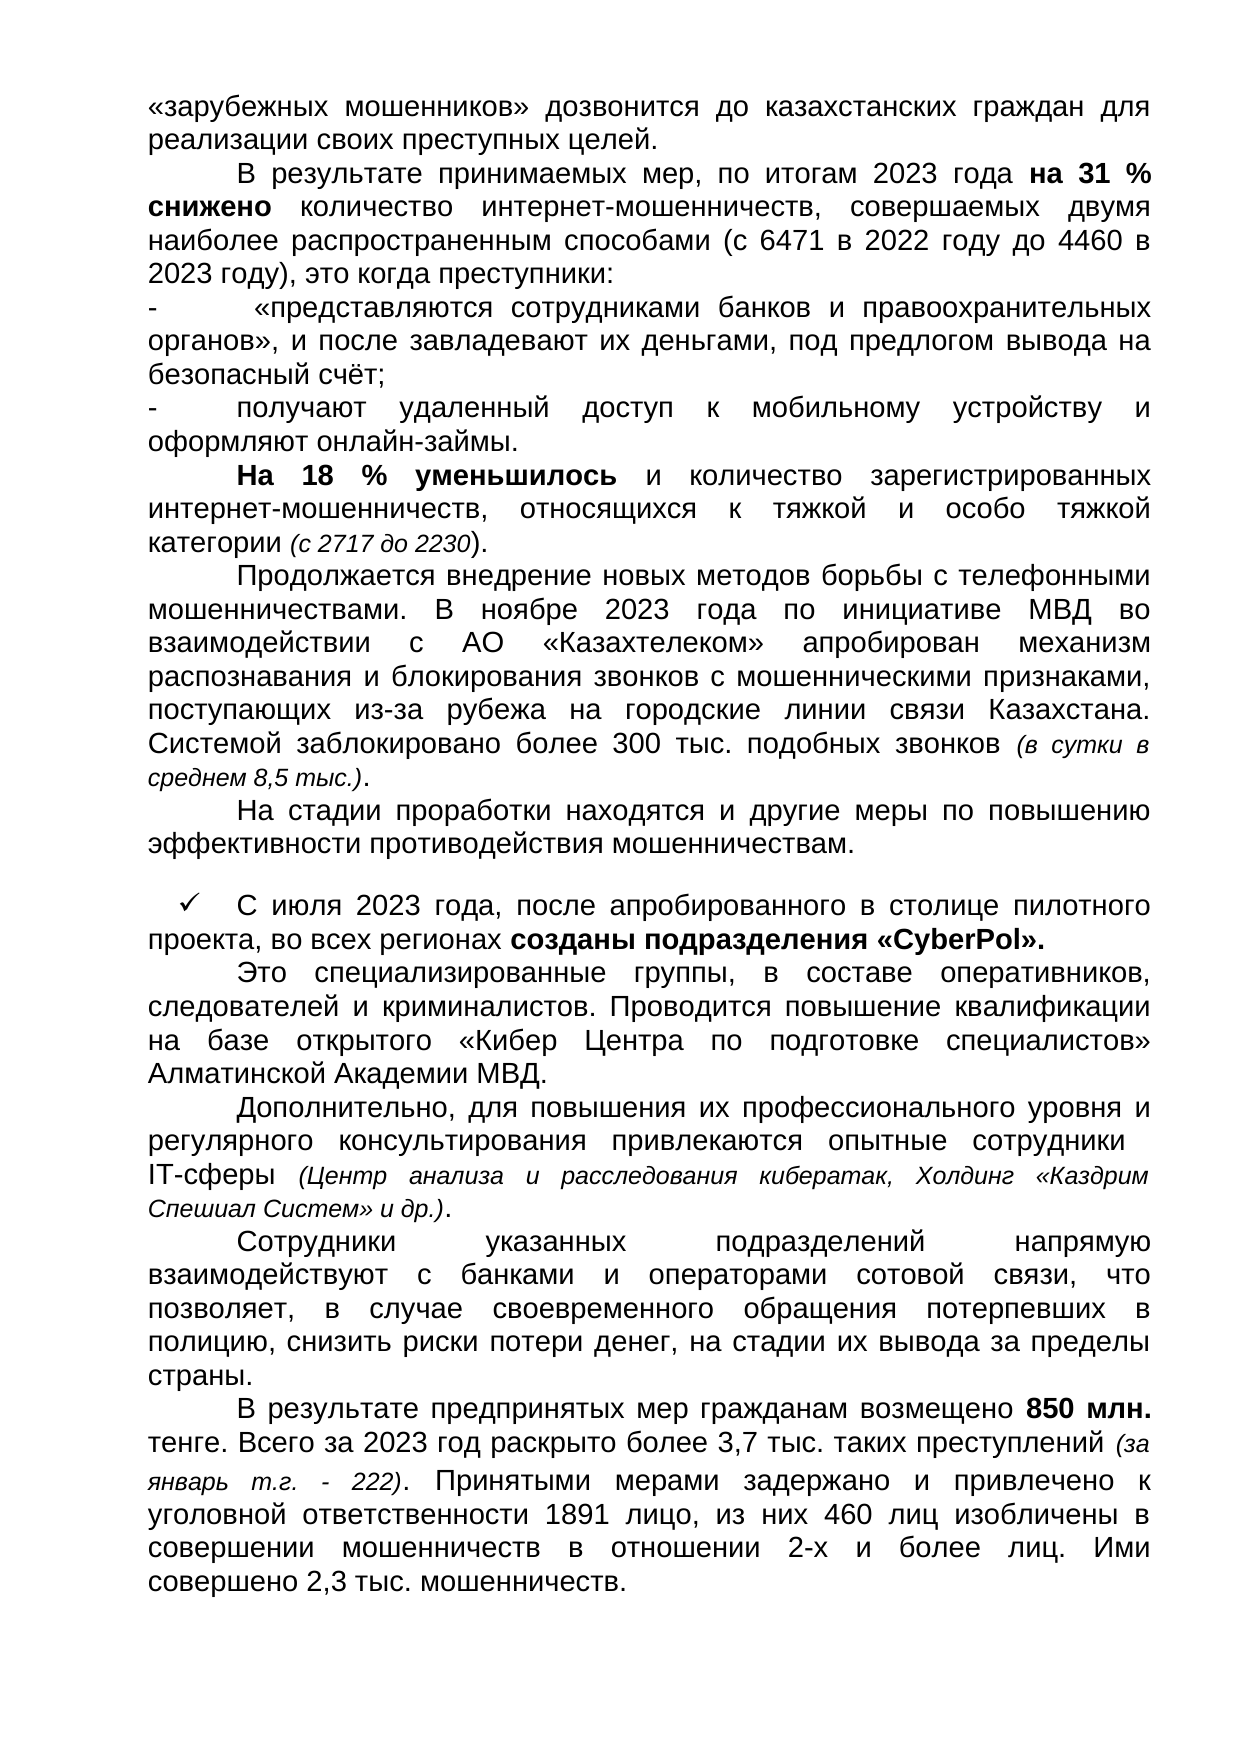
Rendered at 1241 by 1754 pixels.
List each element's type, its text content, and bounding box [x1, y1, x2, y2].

text Продолжается внедрение новых методов борьбы с телефонными мошенничествами. В ноябре 2023 года по инициативе МВД во взаимодействии с АО «Казахтелеком» апробирован механизм распознавания и блокирования звонков с мошенническими признаками, поступающих из-за рубежа на городские линии связи Казахстана. Системой заблокировано более 300 тыс. подобных звонков (в сутки в среднем 8,5 тыс.). [148, 558, 1152, 793]
text Дополнительно, для повышения их профессионального уровня и регулярного консультирования привлекаются опытные сотрудники IT-сферы (Центр анализа и расследования кибератак, Холдинг «Каздрим Спешиал Систем» и др.). [148, 1089, 1152, 1224]
text На 18 % уменьшилось и количество зарегистрированных интернет-мошенничеств, относящихся к тяжкой и особо тяжкой категории (с 2717 до 2230). [148, 458, 1152, 558]
text В результате предпринятых мер гражданам возмещено 850 млн. тенге. Всего за 2023 год раскрыто более 3,7 тыс. таких преступлений (за январь т.г. - 222). Принятыми мерами задержано и привлечено к уголовной ответственности 1891 лицо, из них 460 лиц изобличены в совершении мошенничеств в отношении 2-х и более лиц. Ими совершено 2,3 тыс. мошенничеств. [148, 1391, 1152, 1662]
text - получают удаленный доступ к мобильному устройству и оформляют онлайн-займы. [148, 391, 1152, 458]
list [148, 89, 1152, 156]
text На стадии проработки находятся и другие меры по повышению эффективности противодействия мошенничествам. [148, 793, 1152, 860]
text Сотрудники указанных подразделений напрямую взаимодействуют с банками и операторами сотовой связи, что позволяет, в случае своевременного обращения потерпевших в полицию, снизить риски потери денег, на стадии их вывода за пределы страны. [148, 1224, 1152, 1391]
list С июля 2023 года, после апробированного в столице пилотного проекта, во всех регионах созданы подразделения «CyberPol». [148, 888, 1152, 955]
text Это специализированные группы, в составе оперативников, следователей и криминалистов. Проводится повышение квалификации на базе открытого «Кибер Центра по подготовке специалистов» Алматинской Академии МВД. [148, 955, 1152, 1089]
text - «представляются сотрудниками банков и правоохранительных органов», и после завладевают их деньгами, под предлогом вывода на безопасный счёт; [148, 290, 1152, 391]
text В результате принимаемых мер, по итогам 2023 года на 31 % снижено количество интернет-мошенничеств, совершаемых двумя наиболее распространенным способами (с 6471 в 2022 году до 4460 в 2023 году), это когда преступники: [148, 156, 1152, 290]
